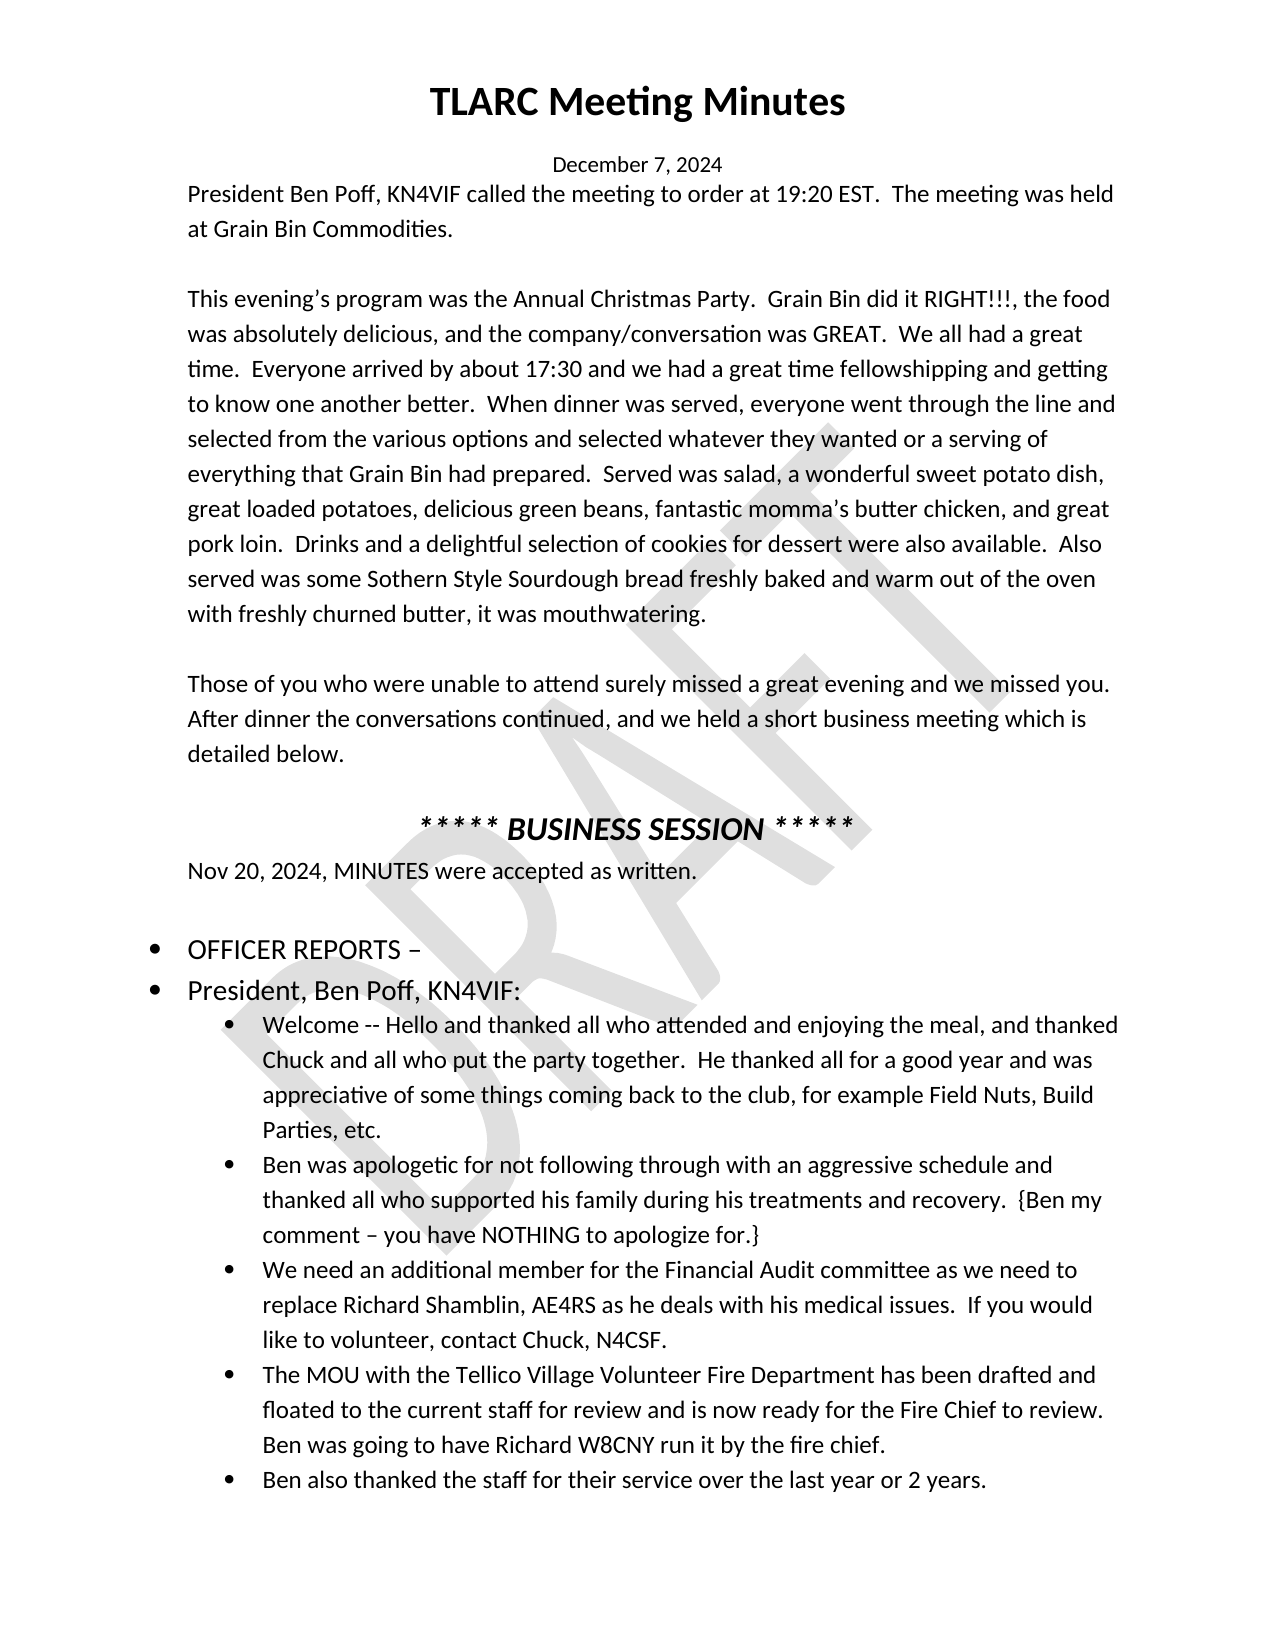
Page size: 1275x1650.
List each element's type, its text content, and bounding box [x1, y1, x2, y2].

list Ben was apologetic for not following through with an aggressive schedule and thanked all who supported his family during his treatments and recovery. {Ben my comment – you have NOTHING to apologize for.} [225, 1149, 1125, 1250]
list Those of you who were unable to attend surely missed a great evening and we missed you. After dinner the conversations continued, and we held a short business meeting which is detailed below. [187, 668, 1125, 769]
list ***** BUSINESS SESSION ***** [150, 808, 1125, 849]
list Ben also thanked the staff for their service over the last year or 2 years. [225, 1464, 1125, 1495]
list Officer Reports – [150, 931, 1125, 966]
list President, Ben Poff, KN4VIF: [150, 972, 1125, 1007]
list This evening’s program was the Annual Christmas Party. Grain Bin did it RIGHT!!!, the food was absolutely delicious, and the company/conversation was GREAT. We all had a great time. Everyone arrived by about 17:30 and we had a great time fellowshipping and getting to know one another better. When dinner was served, everyone went through the line and selected from the various options and selected whatever they wanted or a serving of everything that Grain Bin had prepared. Served was salad, a wonderful sweet potato dish, great loaded potatoes, delicious green beans, fantastic momma’s butter chicken, and great pork loin. Drinks and a delightful selection of cookies for dessert were also available. Also served was some Sothern Style Sourdough bread freshly baked and warm out of the oven with freshly churned butter, it was mouthwatering. [187, 283, 1125, 629]
list The MOU with the Tellico Village Volunteer Fire Department has been drafted and floated to the current staff for review and is now ready for the Fire Chief to review. Ben was going to have Richard W8CNY run it by the fire chief. [225, 1359, 1125, 1460]
list Nov 20, 2024, MINUTES were accepted as written. [187, 855, 1125, 885]
list President Ben Poff, KN4VIF called the meeting to order at 19:20 EST. The meeting was held at Grain Bin Commodities. [187, 178, 1125, 244]
list We need an additional member for the Financial Audit committee as we need to replace Richard Shamblin, AE4RS as he deals with his medical issues. If you would like to volunteer, contact Chuck, N4CSF. [225, 1254, 1125, 1355]
list Welcome -- Hello and thanked all who attended and enjoying the meal, and thanked Chuck and all who put the party together. He thanked all for a good year and was appreciative of some things coming back to the club, for example Field Nuts, Build Parties, etc. [225, 1009, 1125, 1145]
